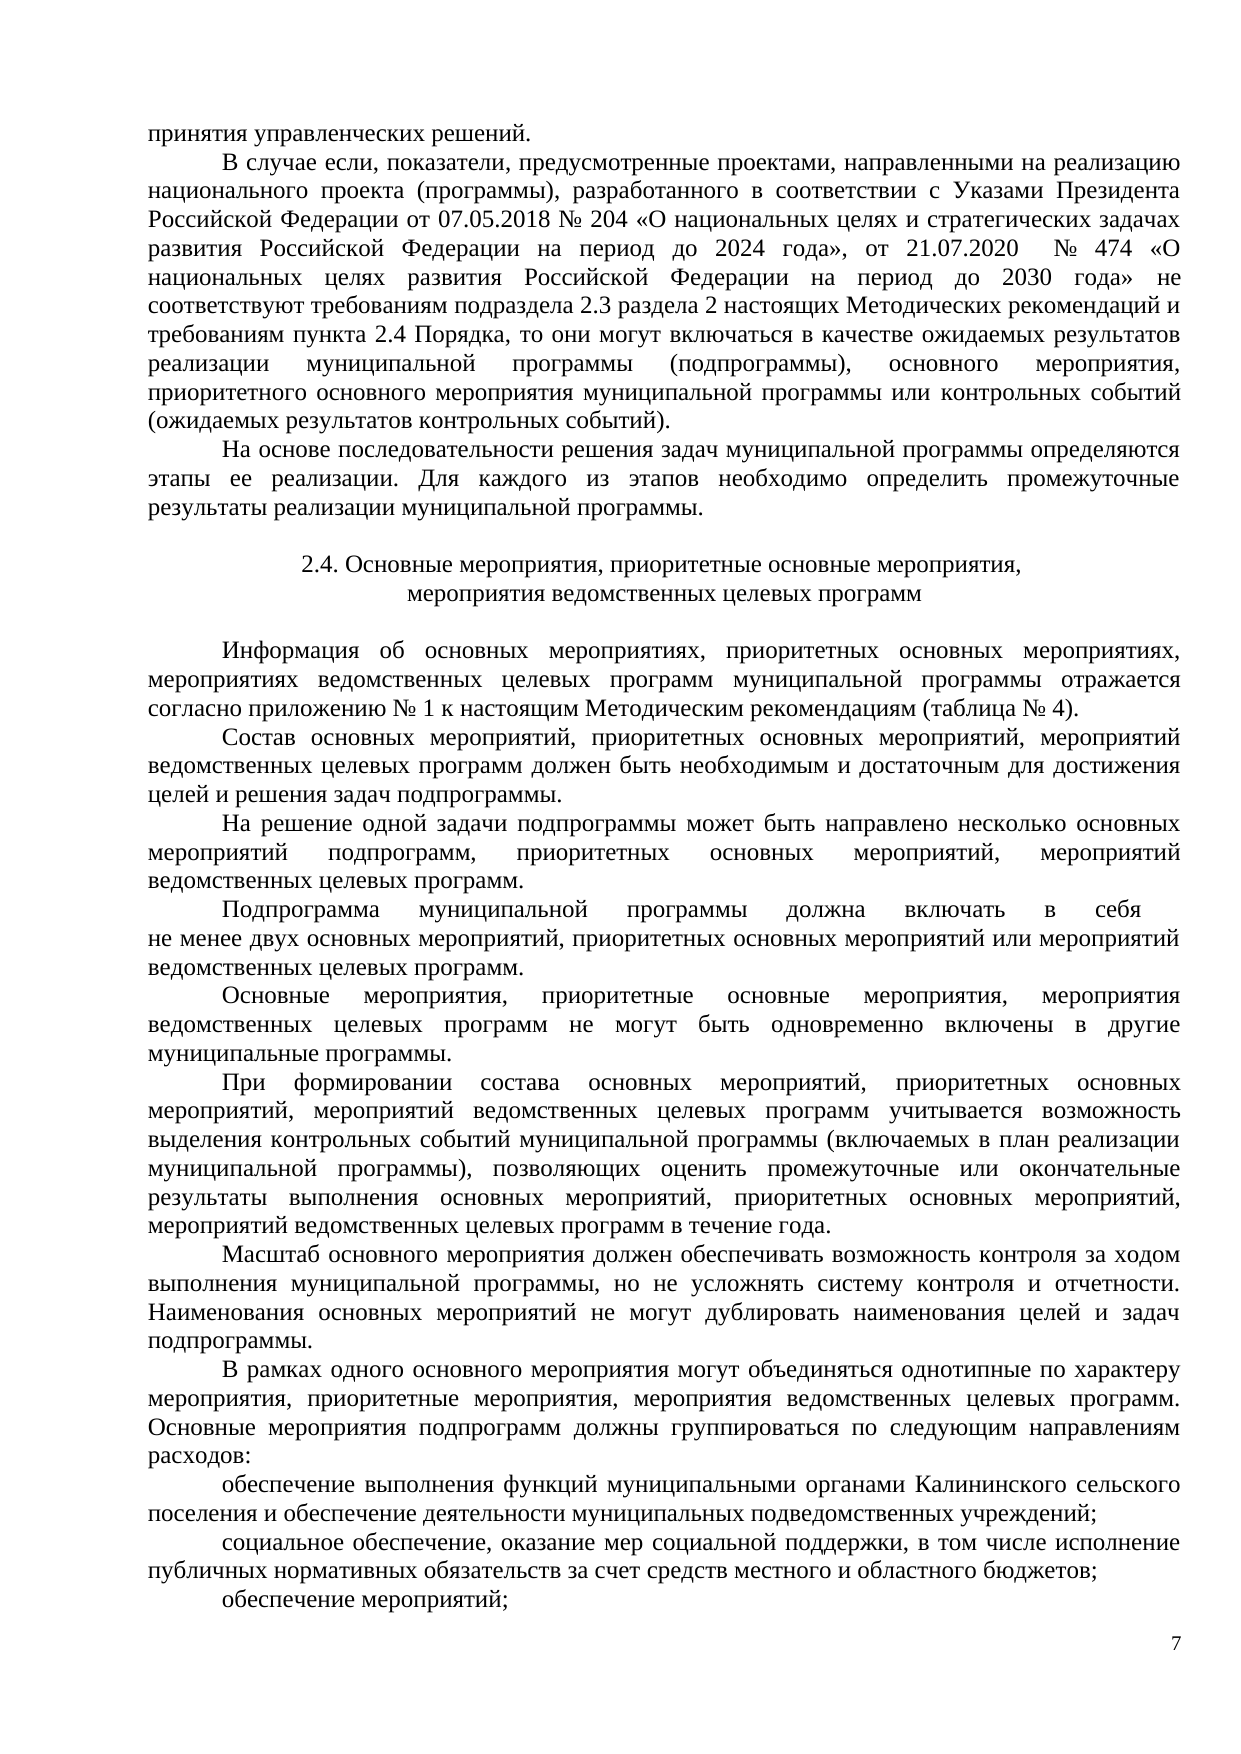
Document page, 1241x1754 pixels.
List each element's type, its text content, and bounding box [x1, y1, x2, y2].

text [148, 118, 1181, 147]
text обеспечение выполнения функций муниципальными органами Калининского сельского поселения и обеспечение деятельности муниципальных подведомственных учреждений; [148, 1469, 1181, 1527]
text При формировании состава основных мероприятий, приоритетных основных мероприятий, мероприятий ведомственных целевых программ учитывается возможность выделения контрольных событий муниципальной программы (включаемых в план реализации муниципальной программы), позволяющих оценить промежуточные или окончательные результаты выполнения основных мероприятий, приоритетных основных мероприятий, мероприятий ведомственных целевых программ в течение года. [148, 1067, 1181, 1239]
text На основе последовательности решения задач муниципальной программы определяются этапы ее реализации. Для каждого из этапов необходимо определить промежуточные результаты реализации муниципальной программы. [148, 434, 1181, 521]
text Информация об основных мероприятиях, приоритетных основных мероприятиях, мероприятиях ведомственных целевых программ муниципальной программы отражается согласно приложению № 1 к настоящим Методическим рекомендациям (таблица № 4). [148, 636, 1181, 722]
text В случае если, показатели, предусмотренные проектами, направленными на реализацию национального проекта (программы), разработанного в соответствии с Указами Президента Российской Федерации от 07.05.2018 № 204 «О национальных целях и стратегических задачах развития Российской Федерации на период до 2024 года», от 21.07.2020 № 474 «О национальных целях развития Российской Федерации на период до 2030 года» не соответствуют требованиям подраздела 2.3 раздела 2 настоящих Методических рекомендаций и требованиям пункта 2.4 Порядка, то они могут включаться в качестве ожидаемых результатов реализации муниципальной программы (подпрограммы), основного мероприятия, приоритетного основного мероприятия муниципальной программы или контрольных событий (ожидаемых результатов контрольных событий). [148, 147, 1181, 434]
text Подпрограмма муниципальной программы должна включать в себя не менее двух основных мероприятий, приоритетных основных мероприятий или мероприятий ведомственных целевых программ. [148, 894, 1181, 981]
text Состав основных мероприятий, приоритетных основных мероприятий, мероприятий ведомственных целевых программ должен быть необходимым и достаточным для достижения целей и решения задач подпрограммы. [148, 722, 1181, 808]
text Основные мероприятия, приоритетные основные мероприятия, мероприятия ведомственных целевых программ не могут быть одновременно включены в другие муниципальные программы. [148, 981, 1181, 1067]
text На решение одной задачи подпрограммы может быть направлено несколько основных мероприятий подпрограмм, приоритетных основных мероприятий, мероприятий ведомственных целевых программ. [148, 808, 1181, 894]
text В рамках одного основного мероприятия могут объединяться однотипные по характеру мероприятия, приоритетные мероприятия, мероприятия ведомственных целевых программ. Основные мероприятия подпрограмм должны группироваться по следующим направлениям расходов: [148, 1354, 1181, 1469]
text Масштаб основного мероприятия должен обеспечивать возможность контроля за ходом выполнения муниципальной программы, но не усложнять систему контроля и отчетности. Наименования основных мероприятий не могут дублировать наименования целей и задач подпрограммы. [148, 1239, 1181, 1354]
text 2.4. Основные мероприятия, приоритетные основные мероприятия, мероприятия ведомственных целевых программ [148, 549, 1181, 607]
text обеспечение мероприятий; [148, 1584, 1181, 1613]
text социальное обеспечение, оказание мер социальной поддержки, в том числе исполнение публичных нормативных обязательств за счет средств местного и областного бюджетов; [148, 1527, 1181, 1584]
